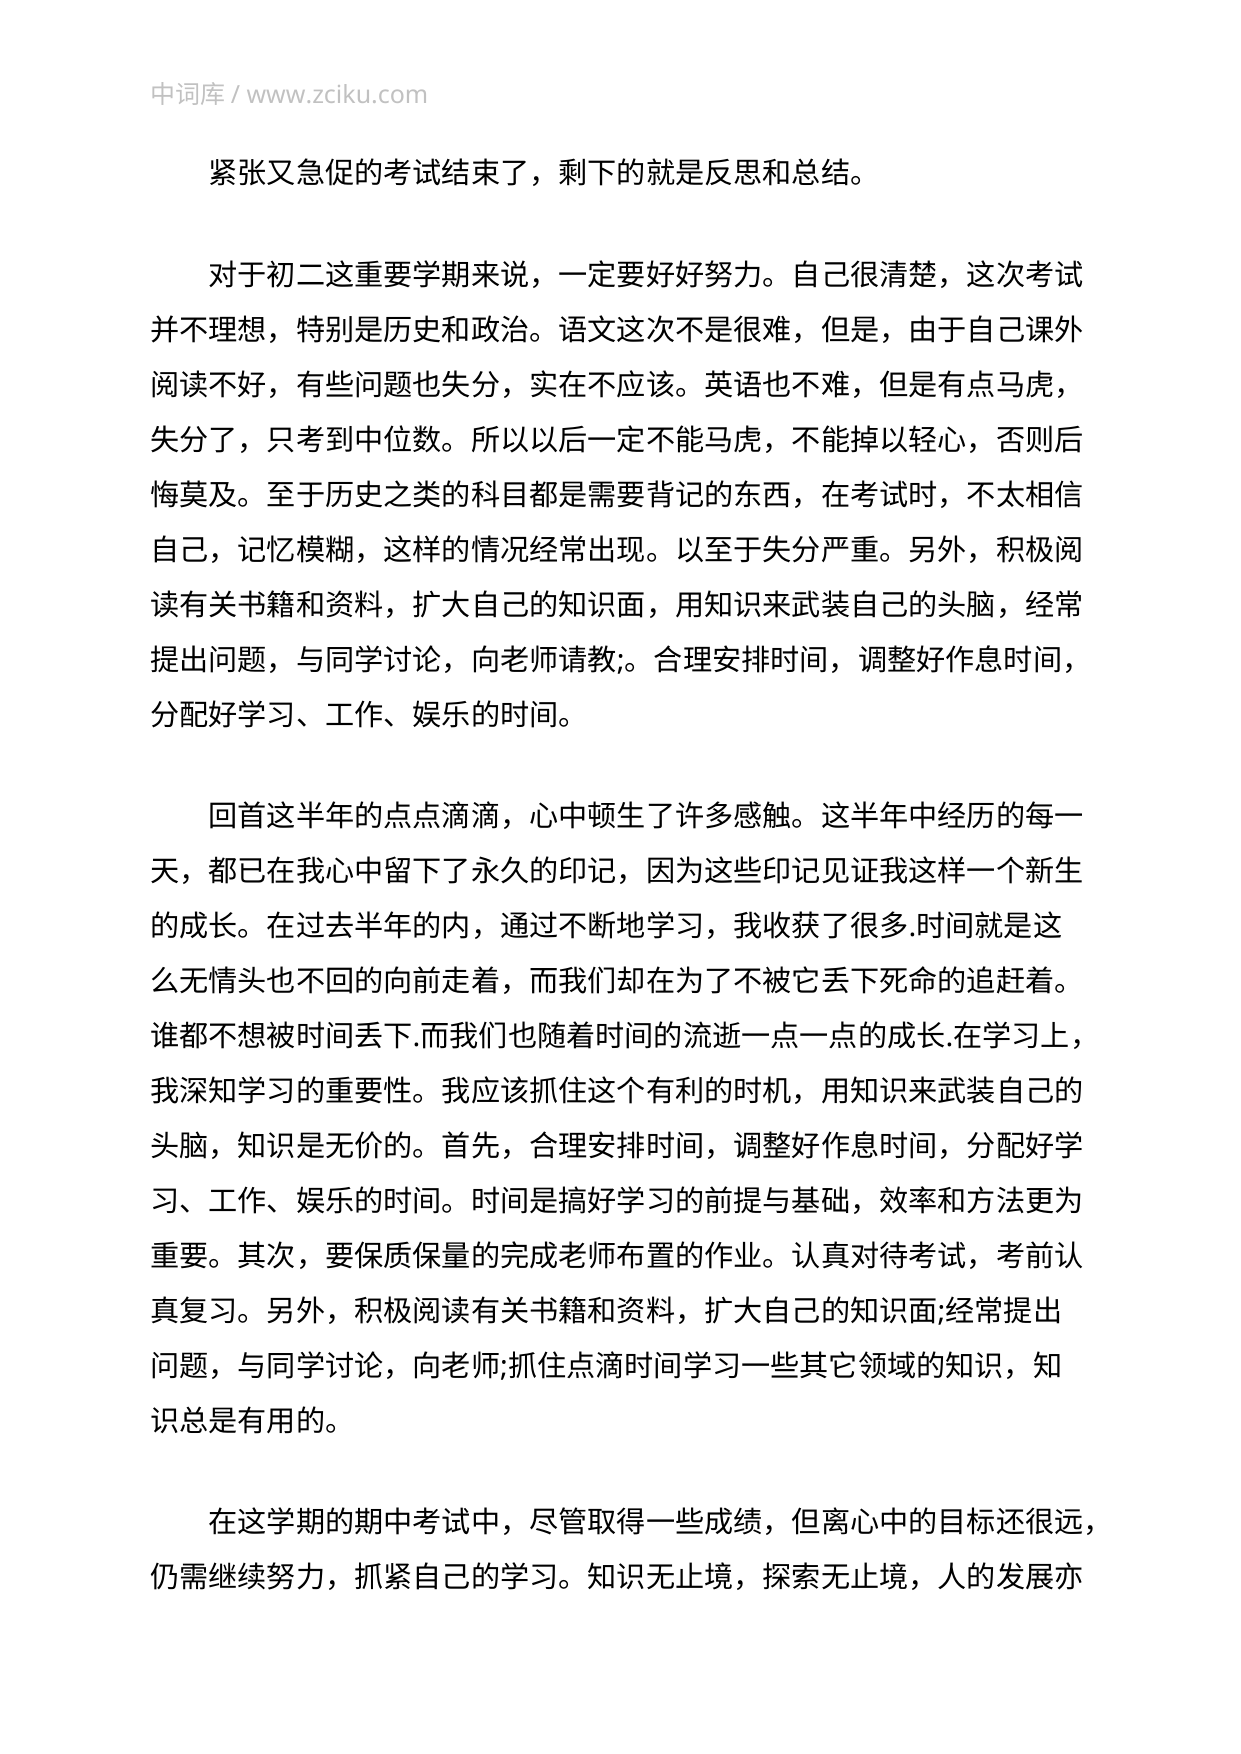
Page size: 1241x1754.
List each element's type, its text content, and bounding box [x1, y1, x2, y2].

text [150, 1499, 1090, 1596]
text 对于初二这重要学期来说，一定要好好努力。自己很清楚，这次考试并不理想，特别是历史和政治。语文这次不是很难，但是，由于自己课外阅读不好，有些问题也失分，实在不应该。英语也不难，但是有点马虎，失分了，只考到中位数。所以以后一定不能马虎，不能掉以轻心，否则后悔莫及。至于历史之类的科目都是需要背记的东西，在考试时，不太相信自己，记忆模糊，这样的情况经常出现。以至于失分严重。另外，积极阅读有关书籍和资料，扩大自己的知识面，用知识来武装自己的头脑，经常提出问题，与同学讨论，向老师请教;。合理安排时间，调整好作息时间，分配好学习、工作、娱乐的时间。 [150, 252, 1090, 733]
text 紧张又急促的考试结束了，剩下的就是反思和总结。 [150, 150, 1090, 192]
text 回首这半年的点点滴滴，心中顿生了许多感触。这半年中经历的每一天，都已在我心中留下了永久的印记，因为这些印记见证我这样一个新生的成长。在过去半年的内，通过不断地学习，我收获了很多.时间就是这么无情头也不回的向前走着，而我们却在为了不被它丢下死命的追赶着。谁都不想被时间丢下.而我们也随着时间的流逝一点一点的成长.在学习上，我深知学习的重要性。我应该抓住这个有利的时机，用知识来武装自己的头脑，知识是无价的。首先，合理安排时间，调整好作息时间，分配好学习、工作、娱乐的时间。时间是搞好学习的前提与基础，效率和方法更为重要。其次，要保质保量的完成老师布置的作业。认真对待考试，考前认真复习。另外，积极阅读有关书籍和资料，扩大自己的知识面;经常提出问题，与同学讨论，向老师;抓住点滴时间学习一些其它领域的知识，知识总是有用的。 [150, 793, 1090, 1439]
